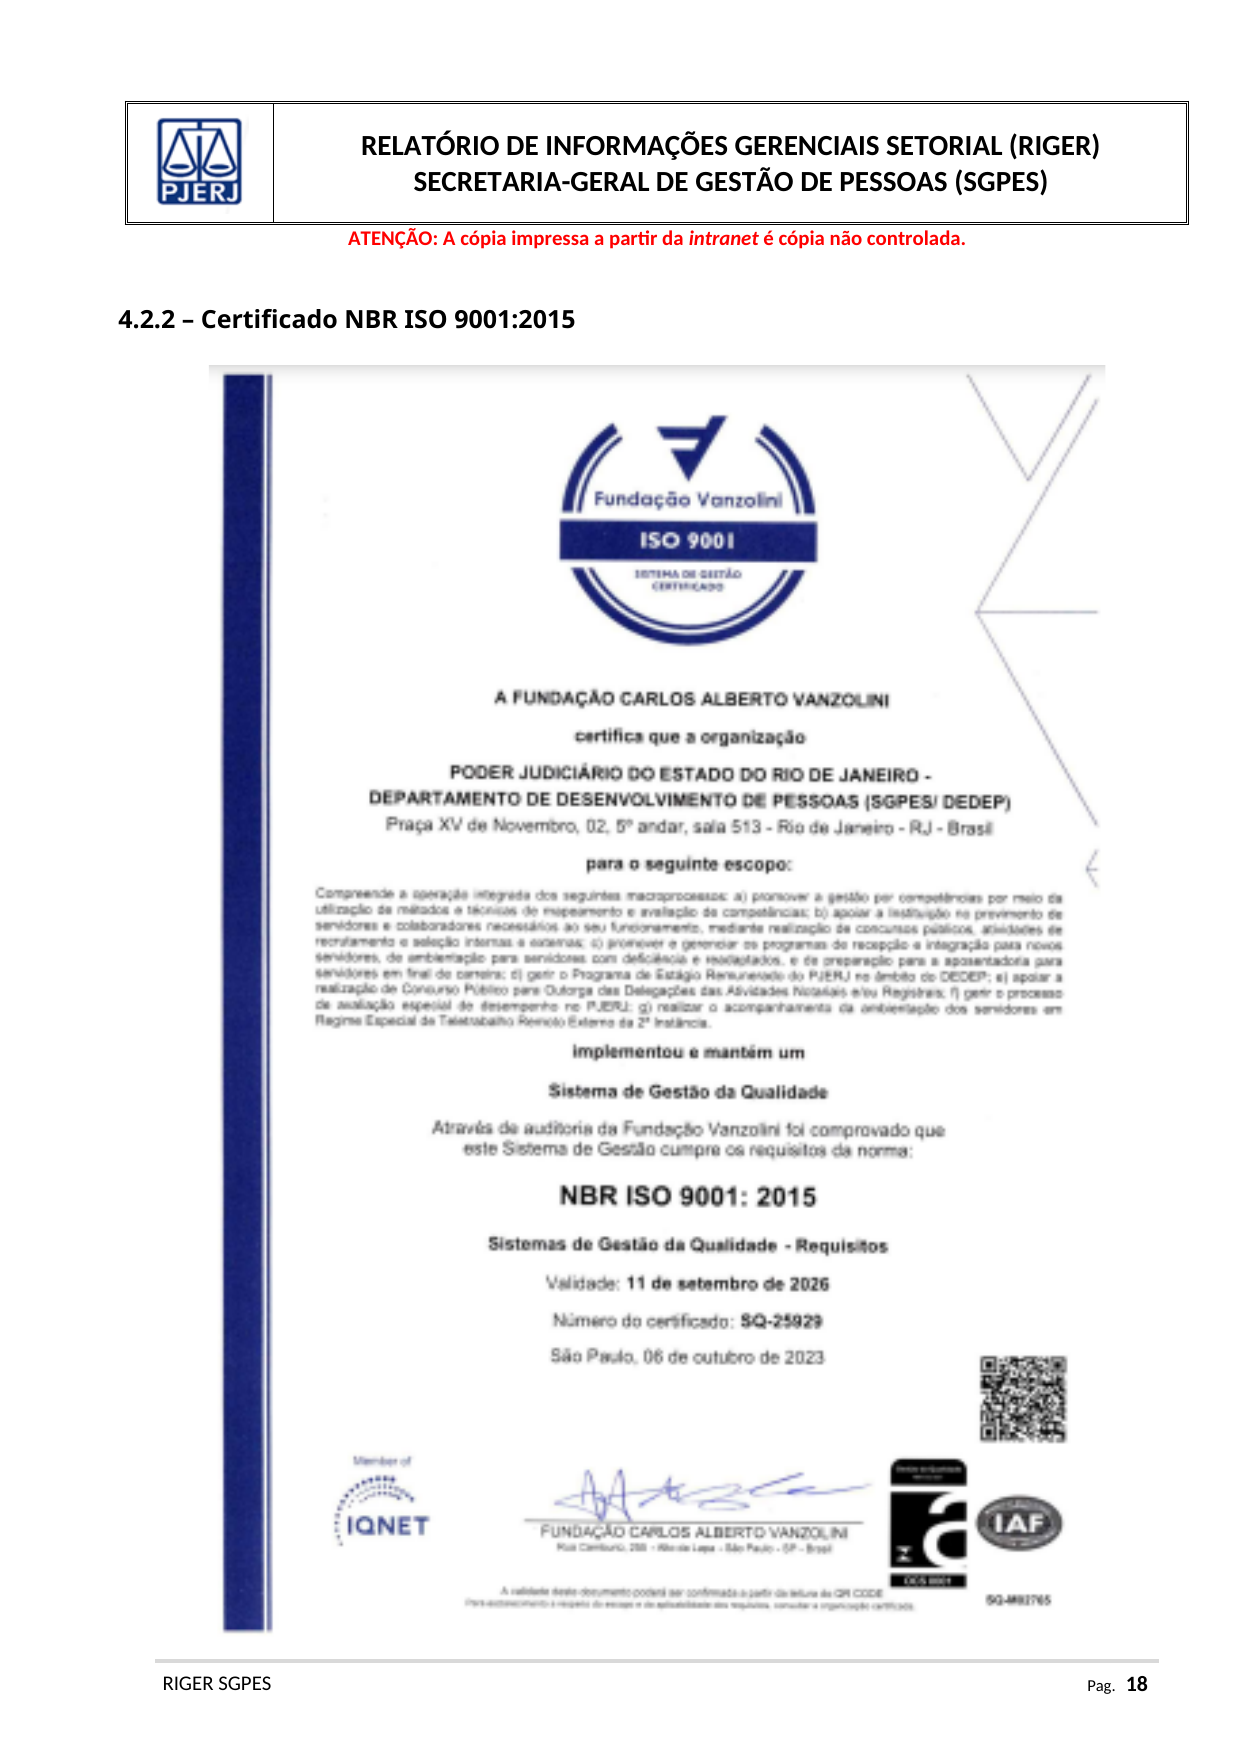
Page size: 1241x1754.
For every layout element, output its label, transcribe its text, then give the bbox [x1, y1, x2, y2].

picture [151, 112, 249, 214]
subtitle 4.2.2 – Certificado NBR ISO 9001:2015 [118, 302, 1196, 336]
picture [208, 365, 1106, 1647]
